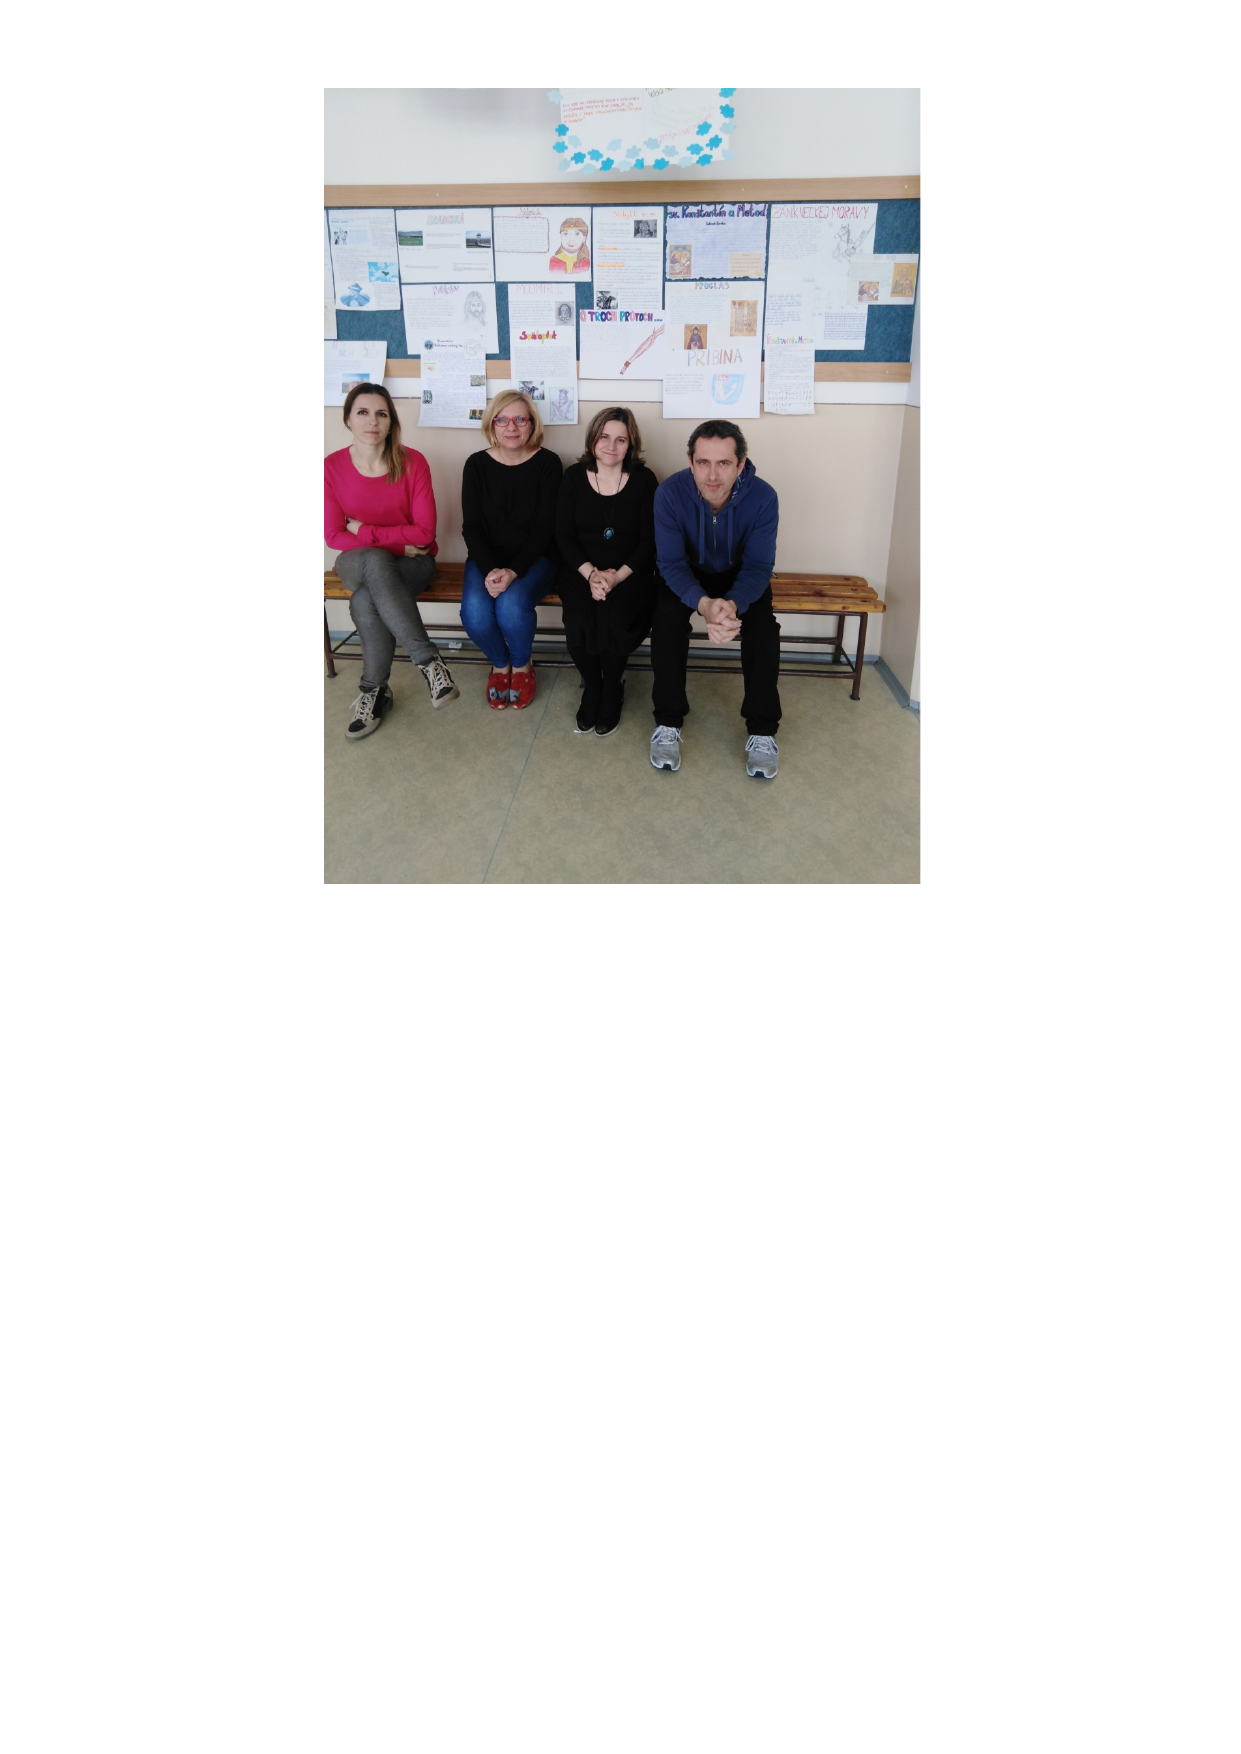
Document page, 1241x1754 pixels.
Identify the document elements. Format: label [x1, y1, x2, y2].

picture [324, 88, 921, 884]
